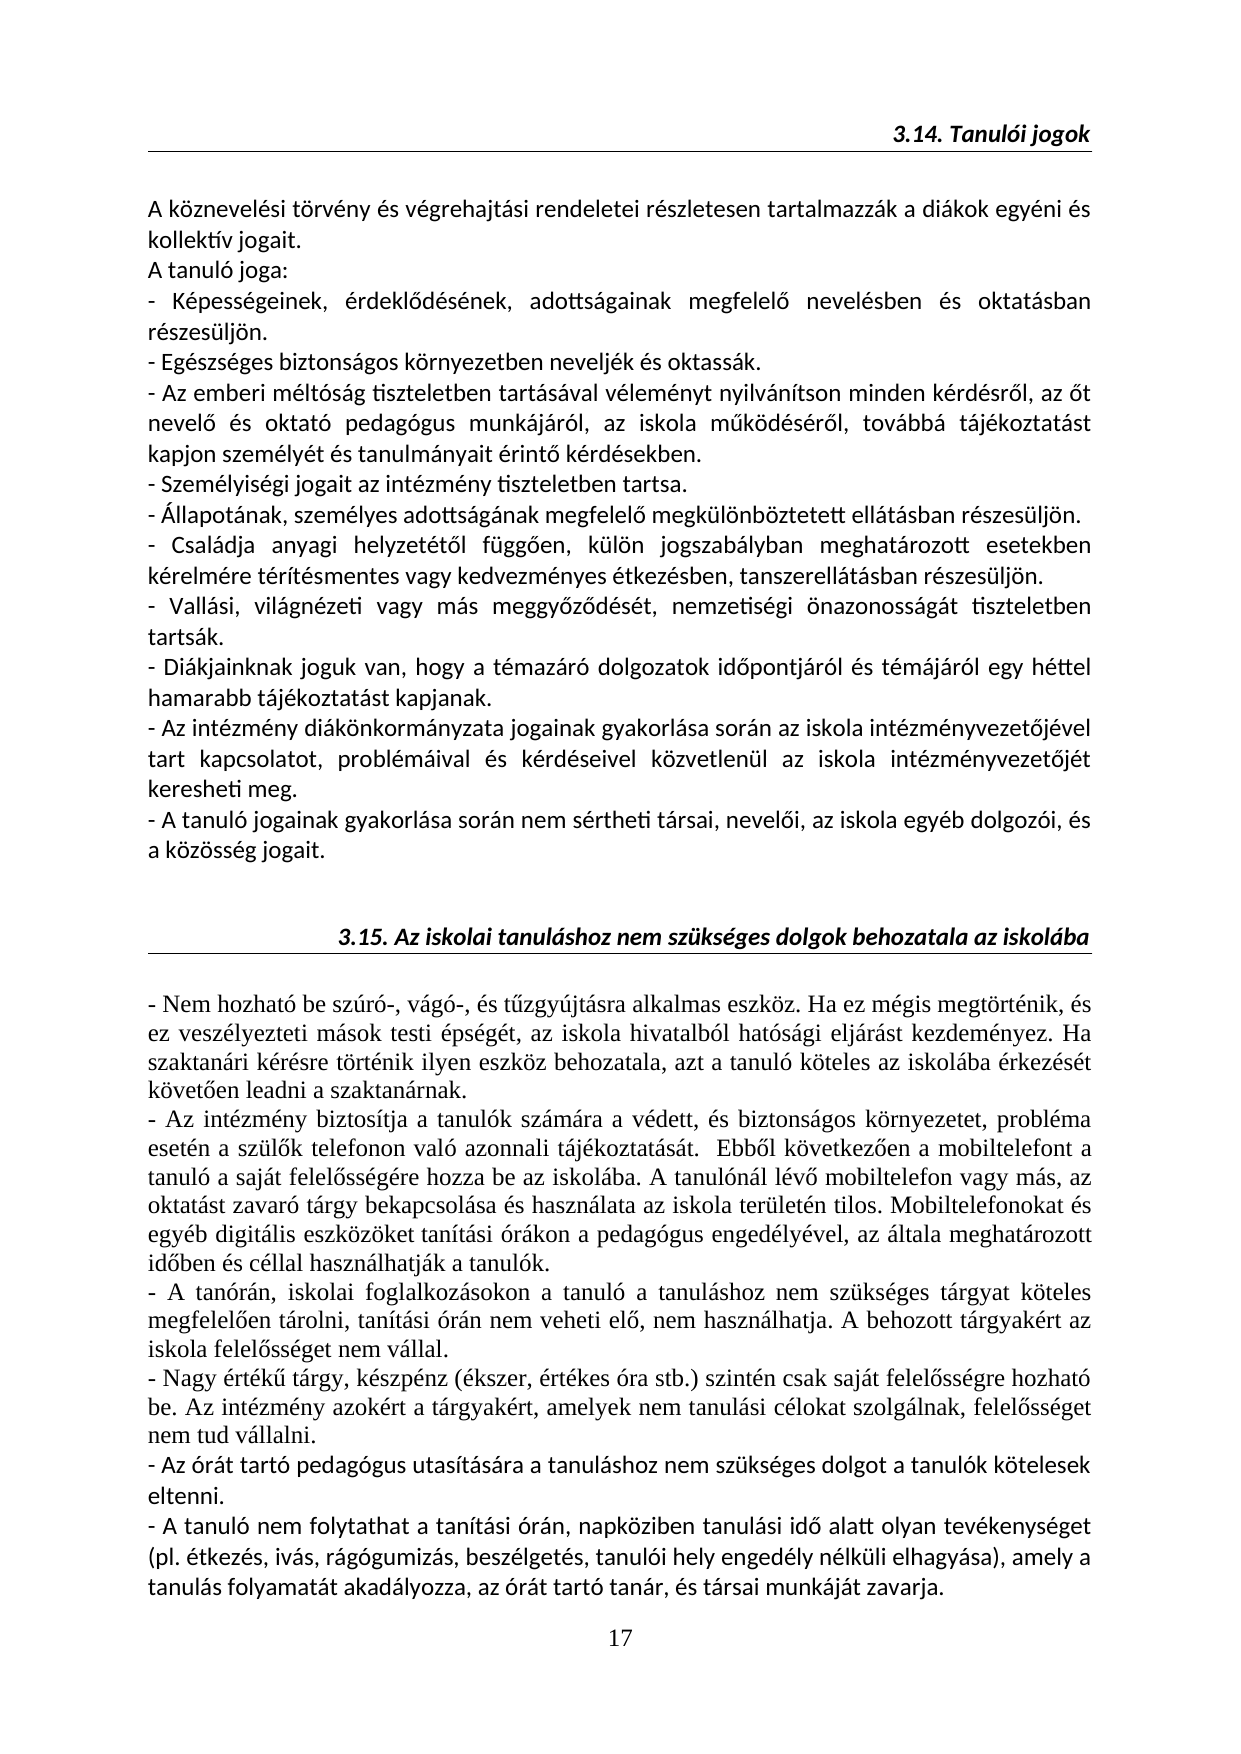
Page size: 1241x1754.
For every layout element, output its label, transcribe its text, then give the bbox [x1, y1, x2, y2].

text - Vallási, világnézeti vagy más meggyőződését, nemzetiségi önazonosságát tiszteletben tartsák. [148, 590, 1092, 651]
text A köznevelési törvény és végrehajtási rendeletei részletesen tartalmazzák a diákok egyéni és kollektív jogait. [148, 194, 1092, 255]
text - Az intézmény diákönkormányzata jogainak gyakorlása során az iskola intézményvezetőjével tart kapcsolatot, problémáival és kérdéseivel közvetlenül az iskola intézményvezetőjét keresheti meg. [148, 712, 1092, 804]
subtitle 3.15. Az iskolai tanuláshoz nem szükséges dolgok behozatala az iskolába [148, 921, 1092, 953]
text - Nem hozható be szúró-, vágó-, és tűzgyújtásra alkalmas eszköz. Ha ez mégis megtörténik, és ez veszélyezteti mások testi épségét, az iskola hivatalból hatósági eljárást kezdeményez. Ha szaktanári kérésre történik ilyen eszköz behozatala, azt a tanuló köteles az iskolába érkezését követően leadni a szaktanárnak. [148, 989, 1092, 1104]
subtitle 3.14. Tanulói jogok [148, 118, 1092, 151]
text - Egészséges biztonságos környezetben neveljék és oktassák. [148, 346, 1092, 377]
text - A tanuló nem folytathat a tanítási órán, napköziben tanulási idő alatt olyan tevékenységet (pl. étkezés, ivás, rágógumizás, beszélgetés, tanulói hely engedély nélküli elhagyása), amely a tanulás folyamatát akadályozza, az órát tartó tanár, és társai munkáját zavarja. [148, 1510, 1092, 1602]
text - Az órát tartó pedagógus utasítására a tanuláshoz nem szükséges dolgot a tanulók kötelesek eltenni. [148, 1449, 1092, 1510]
text - A tanuló jogainak gyakorlása során nem sértheti társai, nevelői, az iskola egyéb dolgozói, és a közösség jogait. [148, 804, 1092, 865]
text - Az intézmény biztosítja a tanulók számára a védett, és biztonságos környezetet, probléma esetén a szülők telefonon való azonnali tájékoztatását. Ebből következően a mobiltelefont a tanuló a saját felelősségére hozza be az iskolába. A tanulónál lévő mobiltelefon vagy más, az oktatást zavaró tárgy bekapcsolása és használata az iskola területén tilos. Mobiltelefonokat és egyéb digitális eszközöket tanítási órákon a pedagógus engedélyével, az általa meghatározott időben és céllal használhatják a tanulók. [148, 1104, 1092, 1277]
text - Az emberi méltóság tiszteletben tartásával véleményt nyilvánítson minden kérdésről, az őt nevelő és oktató pedagógus munkájáról, az iskola működéséről, továbbá tájékoztatást kapjon személyét és tanulmányait érintő kérdésekben. [148, 377, 1092, 468]
text - Nagy értékű tárgy, készpénz (ékszer, értékes óra stb.) szintén csak saját felelősségre hozható be. Az intézmény azokért a tárgyakért, amelyek nem tanulási célokat szolgálnak, felelősséget nem tud vállalni. [148, 1363, 1092, 1449]
text - A tanórán, iskolai foglalkozásokon a tanuló a tanuláshoz nem szükséges tárgyat köteles megfelelően tárolni, tanítási órán nem veheti elő, nem használhatja. A behozott tárgyakért az iskola felelősséget nem vállal. [148, 1277, 1092, 1363]
text - Családja anyagi helyzetétől függően, külön jogszabályban meghatározott esetekben kérelmére térítésmentes vagy kedvezményes étkezésben, tanszerellátásban részesüljön. [148, 529, 1092, 590]
text - Állapotának, személyes adottságának megfelelő megkülönböztetett ellátásban részesüljön. [148, 499, 1092, 529]
text - Diákjainknak joguk van, hogy a témazáró dolgozatok időpontjáról és témájáról egy héttel hamarabb tájékoztatást kapjanak. [148, 651, 1092, 712]
text - Személyiségi jogait az intézmény tiszteletben tartsa. [148, 468, 1092, 499]
text A tanuló joga: [148, 255, 1092, 285]
text - Képességeinek, érdeklődésének, adottságainak megfelelő nevelésben és oktatásban részesüljön. [148, 285, 1092, 346]
